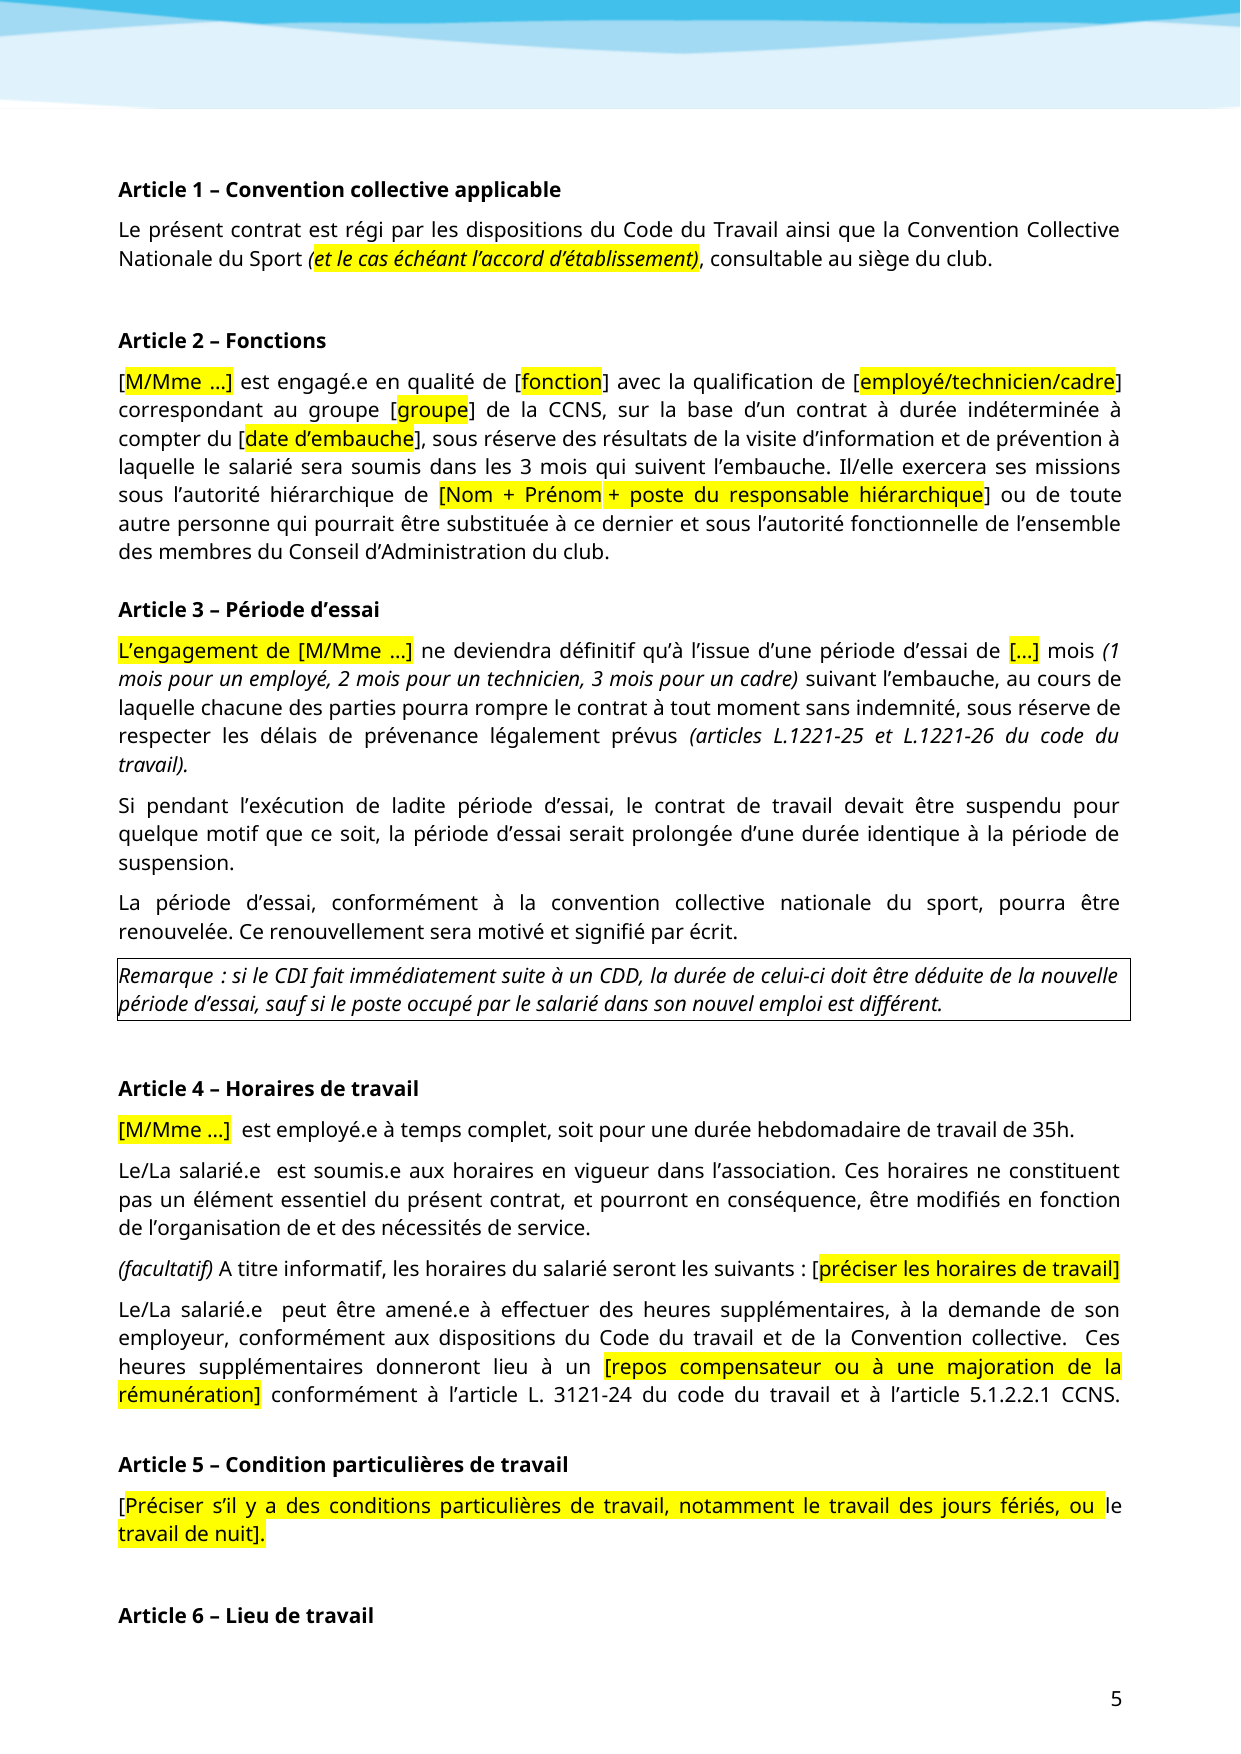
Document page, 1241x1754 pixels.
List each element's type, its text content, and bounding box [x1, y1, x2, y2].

text [Préciser s’il y a des conditions particulières de travail, notamment le travail des jours fériés, ou le travail de nuit]. [266, 1491, 1122, 1548]
text La période d’essai, conformément à la convention collective nationale du sport, pourra être renouvelée. Ce renouvellement sera motivé et signifié par écrit. [118, 888, 1122, 945]
text Article 4 – Horaires de travail [118, 1074, 1122, 1103]
text Le présent contrat est régi par les dispositions du Code du Travail ainsi que la Convention Collective Nationale du Sport (et le cas échéant l’accord d’établissement), consultable au siège du club. [118, 216, 1122, 272]
text Article 6 – Lieu de travail [118, 1601, 1122, 1629]
text [M/Mme …] est engagé.e en qualité de [fonction] avec la qualification de [employé/technicien/cadre] correspondant au groupe [groupe] de la CCNS, sur la base d’un contrat à durée indéterminée à compter du [date d’embauche], sous réserve des résultats de la visite d’information et de prévention à laquelle le salarié sera soumis dans les 3 mois qui suivent l’embauche. Il/elle exercera ses missions sous l’autorité hiérarchique de [Nom + Prénom + poste du responsable hiérarchique] ou de toute autre personne qui pourrait être substituée à ce dernier et sous l’autorité fonctionnelle de l’ensemble des membres du Conseil d’Administration du club. [118, 367, 1122, 566]
picture [0, 0, 1241, 110]
text Article 5 – Condition particulières de travail [118, 1450, 1122, 1478]
text Article 1 – Convention collective applicable [118, 175, 1122, 203]
text (facultatif) A titre informatif, les horaires du salarié seront les suivants : [préciser les horaires de travail] [118, 1254, 819, 1283]
text Le/La salarié.e est soumis.e aux horaires en vigueur dans l’association. Ces horaires ne constituent pas un élément essentiel du présent contrat, et pourront en conséquence, être modifiés en fonction de l’organisation de et des nécessités de service. [118, 1156, 1122, 1242]
text Article 3 – Période d’essai [118, 595, 1122, 623]
text [M/Mme …] est employé.e à temps complet, soit pour une durée hebdomadaire de travail de 35h. [231, 1115, 1122, 1144]
text L’engagement de [M/Mme …] ne deviendra définitif qu’à l’issue d’une période d’essai de […] mois (1 mois pour un employé, 2 mois pour un technicien, 3 mois pour un cadre) suivant l’embauche, au cours de laquelle chacune des parties pourra rompre le contrat à tout moment sans indemnité, sous réserve de respecter les délais de prévenance légalement prévus (articles L.1221-25 et L.1221-26 du code du travail). [118, 636, 1122, 778]
text Le/La salarié.e peut être amené.e à effectuer des heures supplémentaires, à la demande de son employeur, conformément aux dispositions du Code du travail et de la Convention collective. Ces heures supplémentaires donneront lieu à un [repos compensateur ou à une majoration de la rémunération] conformément à l’article L. 3121-24 du code du travail et à l’article 5.1.2.2.1 CCNS. [118, 1295, 1122, 1437]
text Remarque : si le CDI fait immédiatement suite à un CDD, la durée de celui-ci doit être déduite de la nouvelle période d’essai, sauf si le poste occupé par le salarié dans son nouvel emploi est différent. [118, 959, 1130, 1020]
text Si pendant l’exécution de ladite période d’essai, le contrat de travail devait être suspendu pour quelque motif que ce soit, la période d’essai serait prolongée d’une durée identique à la période de suspension. [118, 791, 1122, 876]
text Article 2 – Fonctions [118, 326, 1122, 354]
